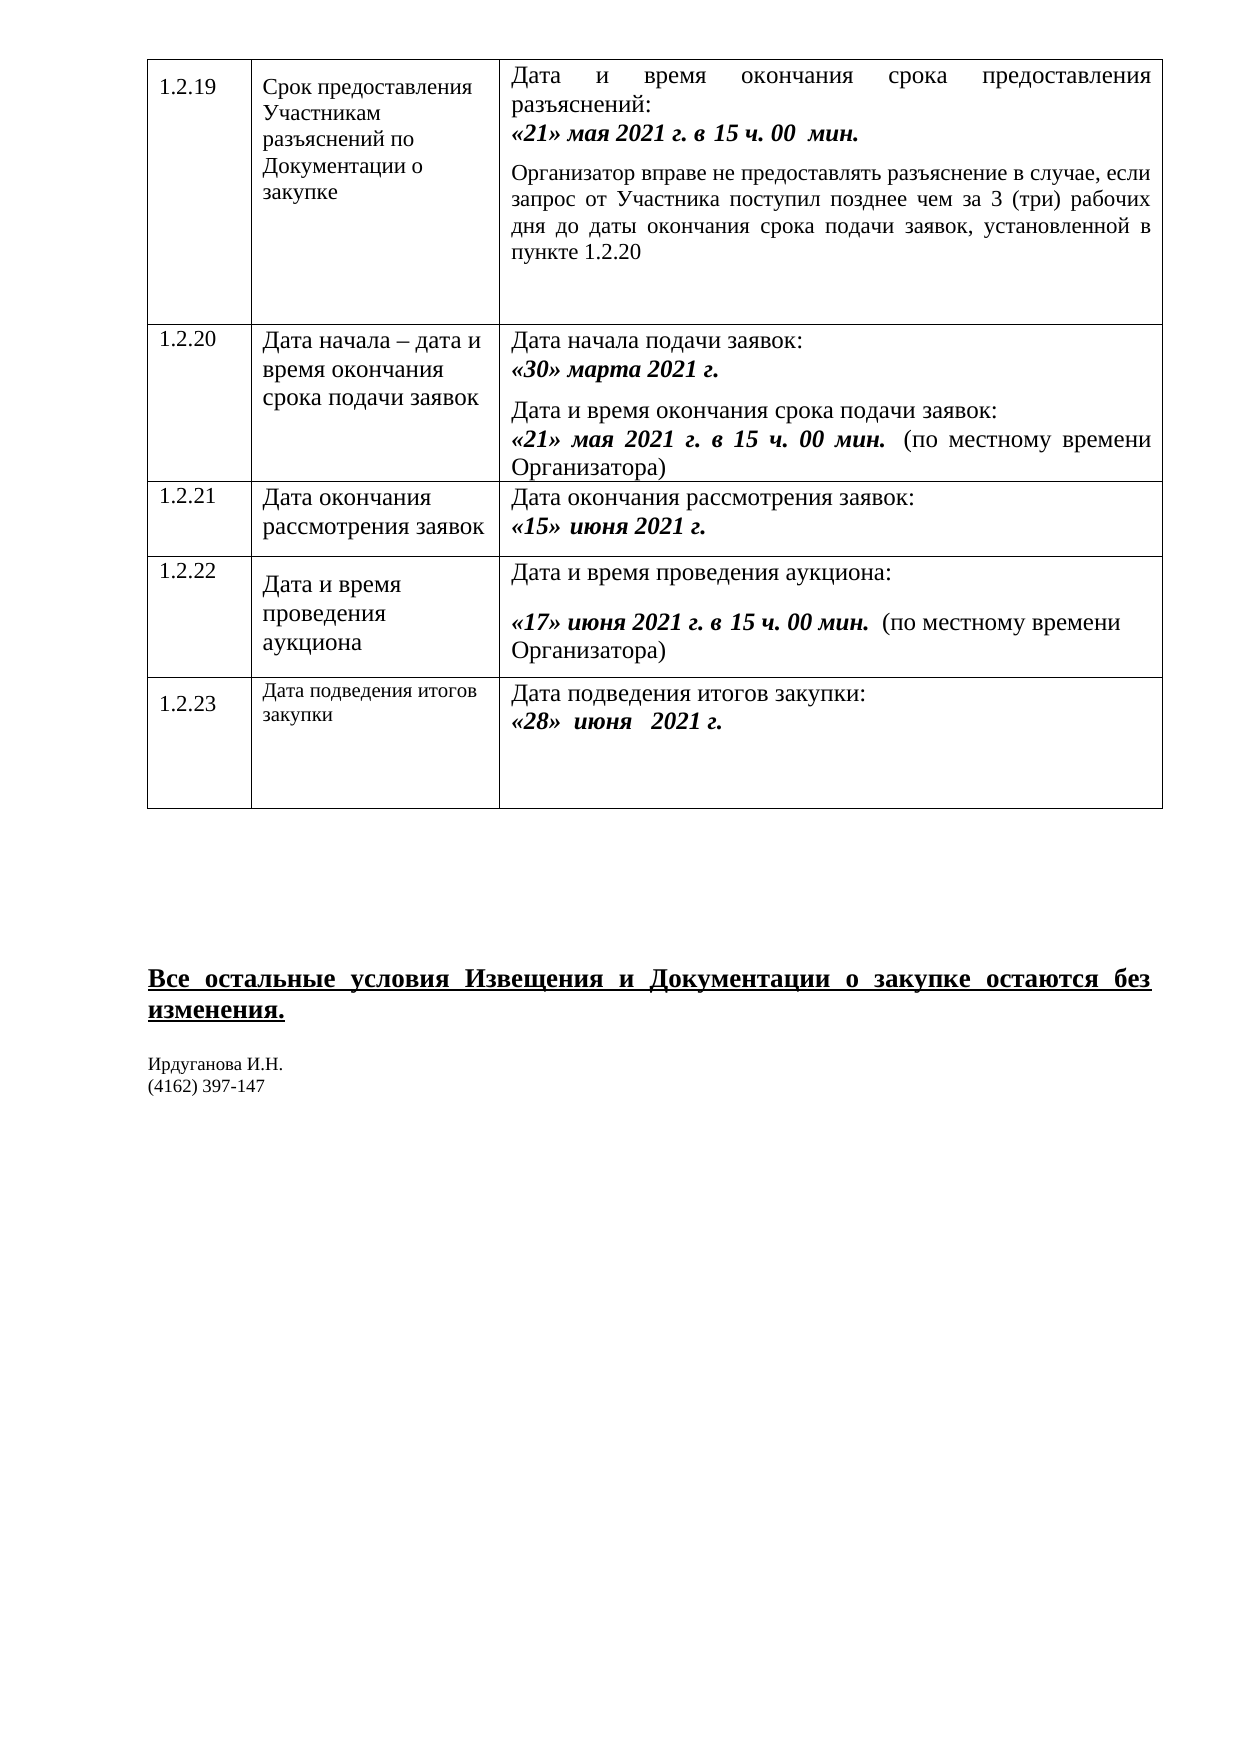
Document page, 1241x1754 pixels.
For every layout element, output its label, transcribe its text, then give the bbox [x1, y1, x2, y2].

text Ирдуганова И.Н. [148, 1053, 1152, 1075]
table_cell Срок предоставления Участникам разъяснений по Документации о закупке [252, 60, 499, 324]
table_cell Дата и время проведения аукциона [252, 557, 499, 677]
text Все остальные условия Извещения и Документации о закупке остаются без изменения. [148, 991, 1152, 1024]
table_cell Дата начала – дата и время окончания срока подачи заявок [252, 325, 499, 481]
table_cell 1.2.23 [148, 678, 251, 808]
table_cell Дата подведения итогов закупки: «28» июня 2021 г. [500, 678, 1162, 808]
table_cell Дата и время окончания срока предоставления разъяснений: «21» мая 2021 г. в 15 ч. 00 мин. Организатор вправе не предоставлять разъяснение в случае, если запрос от Участника поступил позднее чем за 3 (три) рабочих дня до даты окончания срока подачи заявок, установленной в пункте 1.2.20 [500, 60, 1162, 324]
table_cell 1.2.19 [148, 60, 251, 324]
table_cell 1.2.22 [148, 557, 251, 677]
table_cell 1.2.20 [148, 325, 251, 481]
table_cell Дата окончания рассмотрения заявок: «15» июня 2021 г. [500, 482, 1162, 556]
table_cell Дата окончания рассмотрения заявок [252, 482, 499, 556]
text Все остальные условия Извещения и Документации о закупке остаются без изменения. [148, 962, 1152, 989]
table_cell Дата и время проведения аукциона: «17» июня 2021 г. в 15 ч. 00 мин. (по местному времени Организатора) [500, 557, 1162, 677]
text (4162) 397-147 [148, 1075, 1152, 1096]
table_cell 1.2.21 [148, 482, 251, 556]
table_cell Дата подведения итогов закупки [252, 678, 499, 808]
